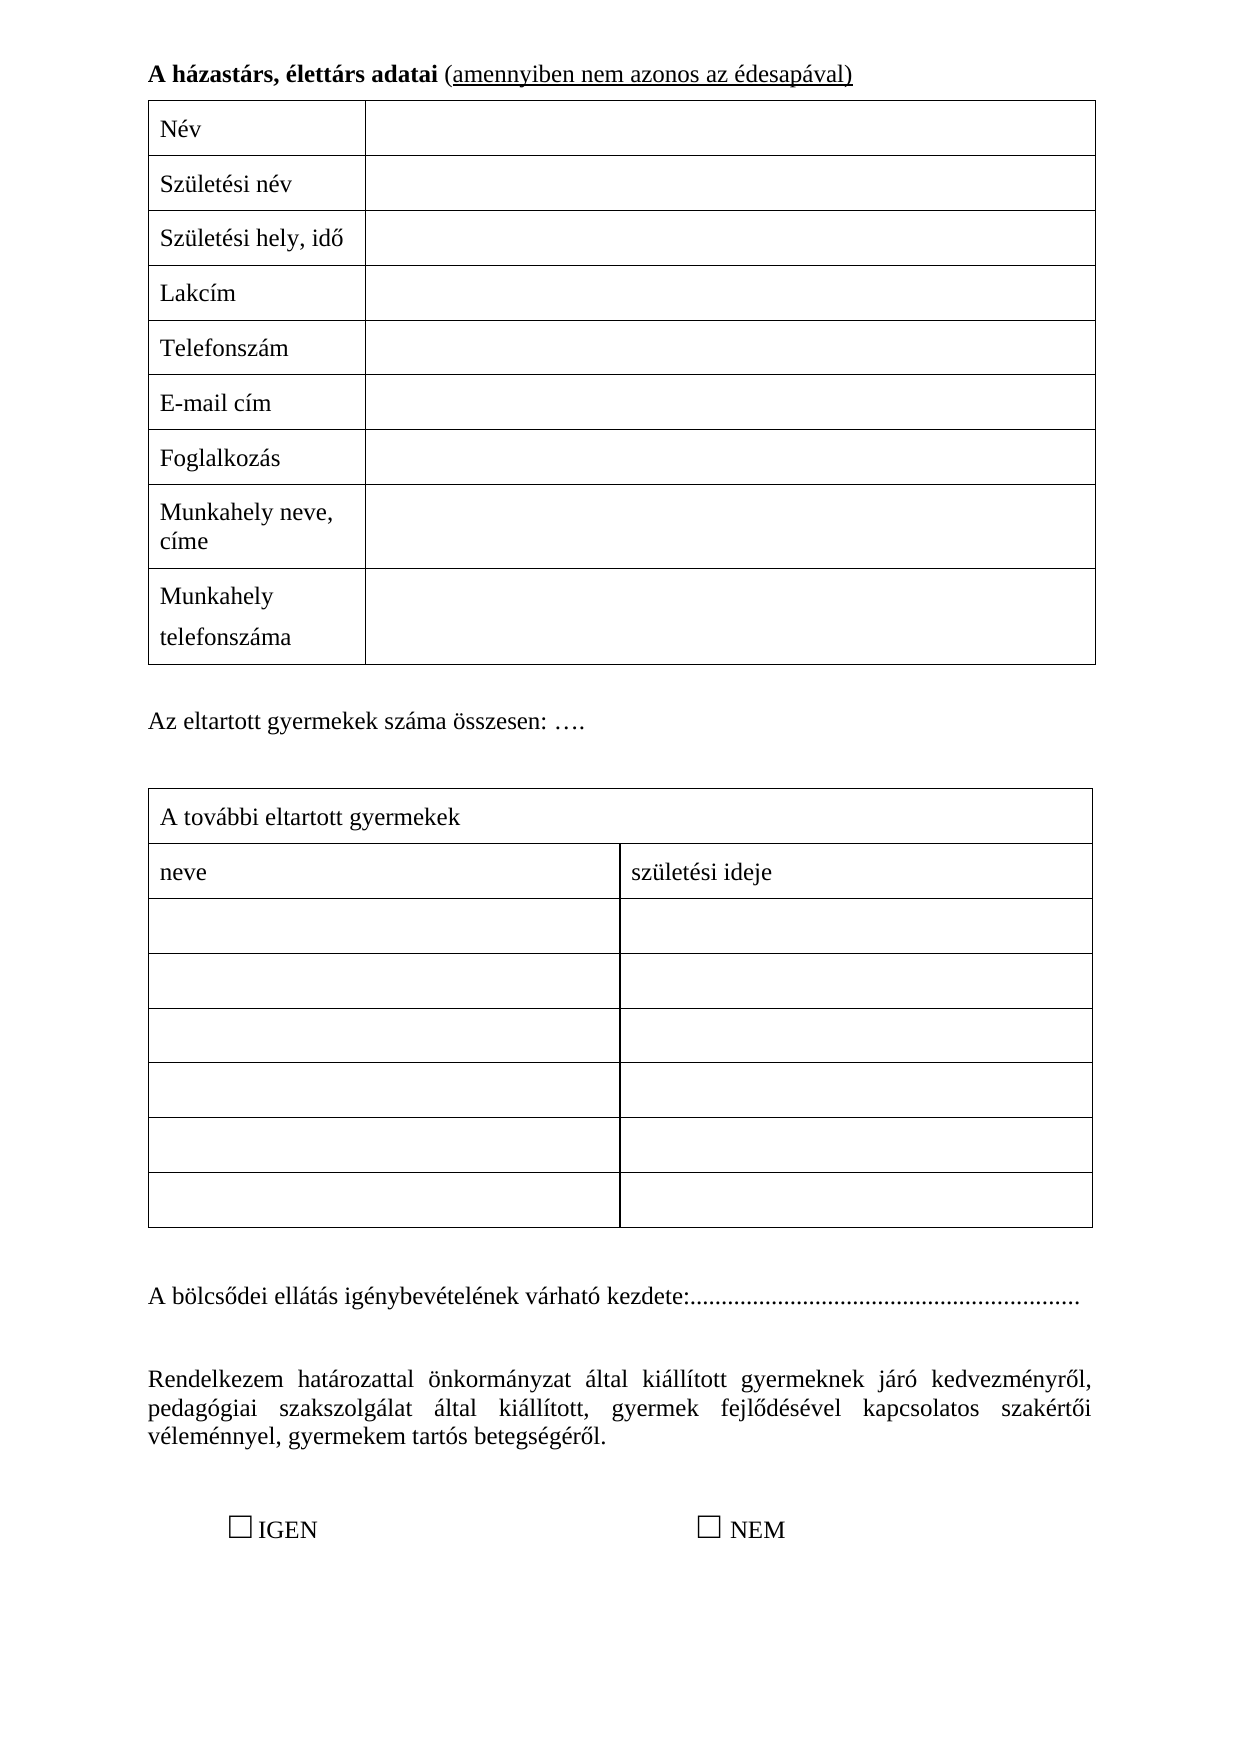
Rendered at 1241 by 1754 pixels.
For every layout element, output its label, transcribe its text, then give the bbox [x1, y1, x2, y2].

table_cell [149, 1118, 619, 1172]
table_cell Lakcím [149, 266, 365, 319]
table_header A további eltartott gyermekek [149, 789, 1092, 843]
table_cell Születési hely, idő [149, 211, 365, 265]
table_cell [149, 954, 619, 1007]
table_cell [149, 1173, 619, 1227]
table_cell [366, 321, 1095, 374]
table_cell [621, 1063, 1092, 1117]
table_cell [149, 1063, 619, 1117]
text Az eltartott gyermekek száma összesen: …. [148, 706, 1092, 734]
text A bölcsődei ellátás igénybevételének várható kezdete: [148, 1281, 1092, 1310]
table_cell [621, 954, 1092, 1007]
table_cell Foglalkozás [149, 430, 365, 484]
table_cell [366, 430, 1095, 484]
table_cell [149, 899, 619, 953]
table_cell [366, 156, 1095, 210]
table_cell Telefonszám [149, 321, 365, 374]
table_cell [366, 569, 1095, 663]
text □ IGEN □ NEM [229, 1504, 1092, 1547]
table_cell [366, 266, 1095, 319]
text Rendelkezem határozattal önkormányzat által kiállított gyermeknek járó kedvezményről, pedagógiai szakszolgálat által kiállított, gyermek fejlődésével kapcsolatos szakértői véleménnyel, gyermekem tartós betegségéről. [148, 1364, 1092, 1450]
table_header [366, 101, 1095, 155]
table_cell Munkahely neve, címe [149, 485, 365, 567]
table_cell Munkahely telefonszáma [149, 569, 365, 663]
table_cell [621, 1173, 1092, 1227]
table_cell Születési név [149, 156, 365, 210]
table_header Név [149, 101, 365, 155]
table_cell [621, 899, 1092, 953]
table_cell E-mail cím [149, 375, 365, 429]
table_cell [366, 211, 1095, 265]
table_cell születési ideje [621, 844, 1092, 898]
table_cell [621, 1009, 1092, 1062]
table_cell [149, 1009, 619, 1062]
table_cell [621, 1118, 1092, 1172]
table_cell neve [149, 844, 619, 898]
text A házastárs, élettárs adatai (amennyiben nem azonos az édesapával) [148, 59, 1092, 88]
table_cell [366, 485, 1095, 567]
table_cell [366, 375, 1095, 429]
